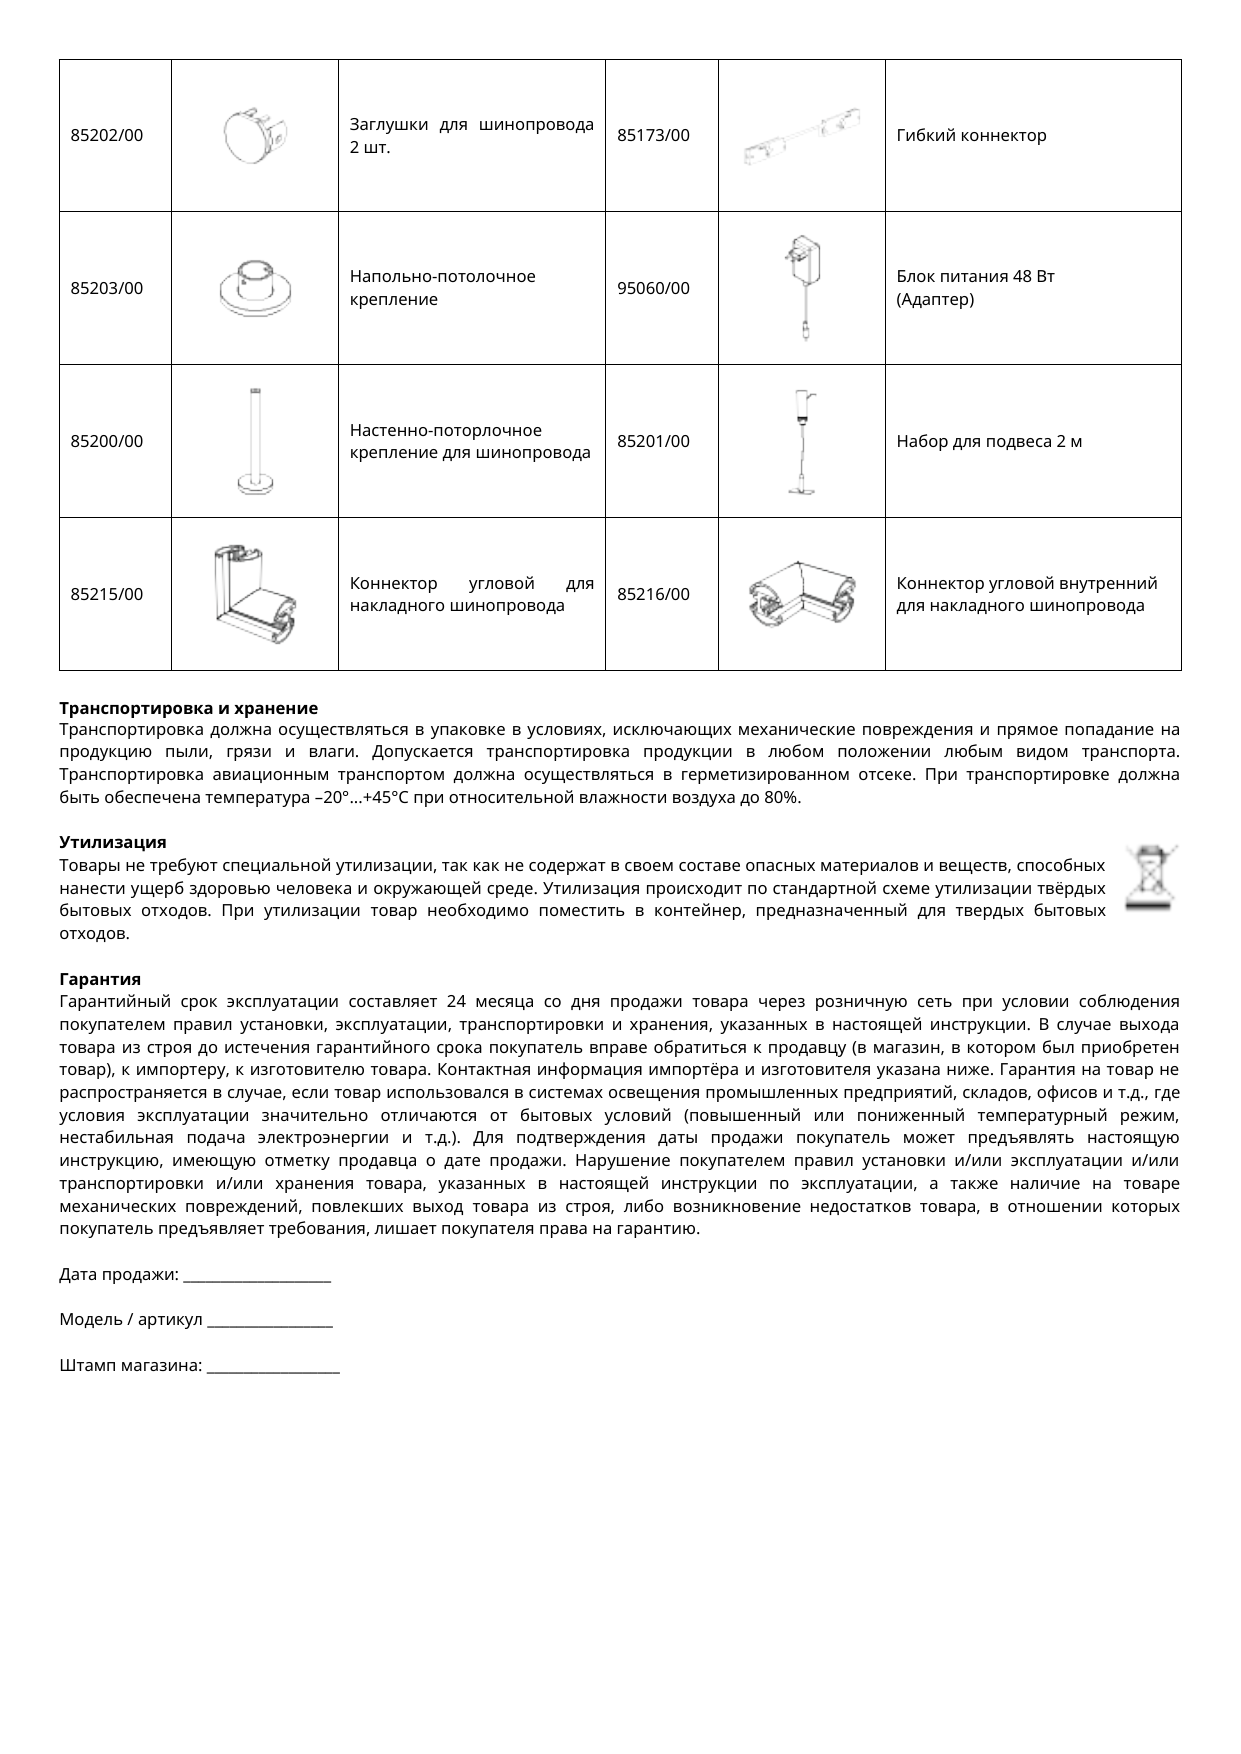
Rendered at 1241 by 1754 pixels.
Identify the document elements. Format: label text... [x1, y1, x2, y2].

table_cell Блок питания 48 Вт (Адаптер) [886, 212, 1181, 364]
table_cell [719, 60, 885, 211]
table_cell [172, 212, 338, 364]
text Дата продажи: ____________________ [59, 1262, 1181, 1285]
text Транспортировка должна осуществляться в упаковке в условиях, исключающих механические повреждения и прямое попадание на продукцию пыли, грязи и влаги. Допускается транспортировка продукции в любом положении любым видом транспорта. Транспортировка авиационным транспортом должна осуществляться в герметизированном отсеке. При транспортировке должна быть обеспечена температура –20°...+45°С при относительной влажности воздуха до 80%. [59, 717, 1181, 808]
table_cell 85203/00 [60, 212, 171, 364]
subtitle Гарантия [59, 967, 1181, 990]
table_cell Заглушки для шинопровода 2 шт. [339, 60, 605, 211]
table_cell Настенно-поторлочное крепление для шинопровода [339, 365, 605, 517]
table_cell Коннектор угловой для накладного шинопровода [339, 518, 605, 670]
table_cell [172, 60, 338, 211]
text Товары не требуют специальной утилизации, так как не содержат в своем составе опасных материалов и веществ, способных нанести ущерб здоровью человека и окружающей среде. Утилизация происходит по стандартной схеме утилизации твёрдых бытовых отходов. При утилизации товар необходимо поместить в контейнер, предназначенный для твердых бытовых отходов. [59, 853, 1107, 944]
text Транспортировка и хранение [59, 702, 1181, 717]
table_cell Гибкий коннектор [886, 60, 1181, 211]
table_cell 85200/00 [60, 365, 171, 517]
table_cell Напольно-потолочное крепление [339, 212, 605, 364]
table_cell Набор для подвеса 2 м [886, 365, 1181, 517]
table_cell [719, 518, 885, 670]
table_cell 85202/00 [60, 60, 171, 211]
table_cell Коннектор угловой внутренний для накладного шинопровода [886, 518, 1181, 670]
table_cell [172, 365, 338, 517]
subtitle Утилизация [59, 831, 1181, 853]
table_cell [719, 212, 885, 364]
table_cell 95060/00 [606, 212, 718, 364]
table_cell 85173/00 [606, 60, 718, 211]
table_cell 85216/00 [606, 518, 718, 670]
text Штамп магазина: __________________ [59, 1353, 1181, 1376]
table_cell [172, 518, 338, 670]
text Модель / артикул _________________ [59, 1308, 1181, 1330]
table_cell 85201/00 [606, 365, 718, 517]
table_cell [719, 365, 885, 517]
text Гарантийный срок эксплуатации составляет 24 месяца со дня продажи товара через розничную сеть при условии соблюдения покупателем правил установки, эксплуатации, транспортировки и хранения, указанных в настоящей инструкции. В случае выхода товара из строя до истечения гарантийного срока покупатель вправе обратиться к продавцу (в магазин, в котором был приобретен товар), к импортеру, к изготовителю товара. Контактная информация импортёра и изготовителя указана ниже. Гарантия на товар не распространяется в случае, если товар использовался в системах освещения промышленных предприятий, складов, офисов и т.д., где условия эксплуатации значительно отличаются от бытовых условий (повышенный или пониженный температурный режим, нестабильная подача электроэнергии и т.д.). Для подтверждения даты продажи покупатель может предъявлять настоящую инструкцию, имеющую отметку продавца о дате продажи. Нарушение покупателем правил установки и/или эксплуатации и/или транспортировки и/или хранения товара, указанных в настоящей инструкции по эксплуатации, а также наличие на товаре механических повреждений, повлекших выход товара из строя, либо возникновение недостатков товара, в отношении которых покупатель предъявляет требования, лишает покупателя права на гарантию. [59, 990, 1181, 1239]
table_cell 85215/00 [60, 518, 171, 670]
